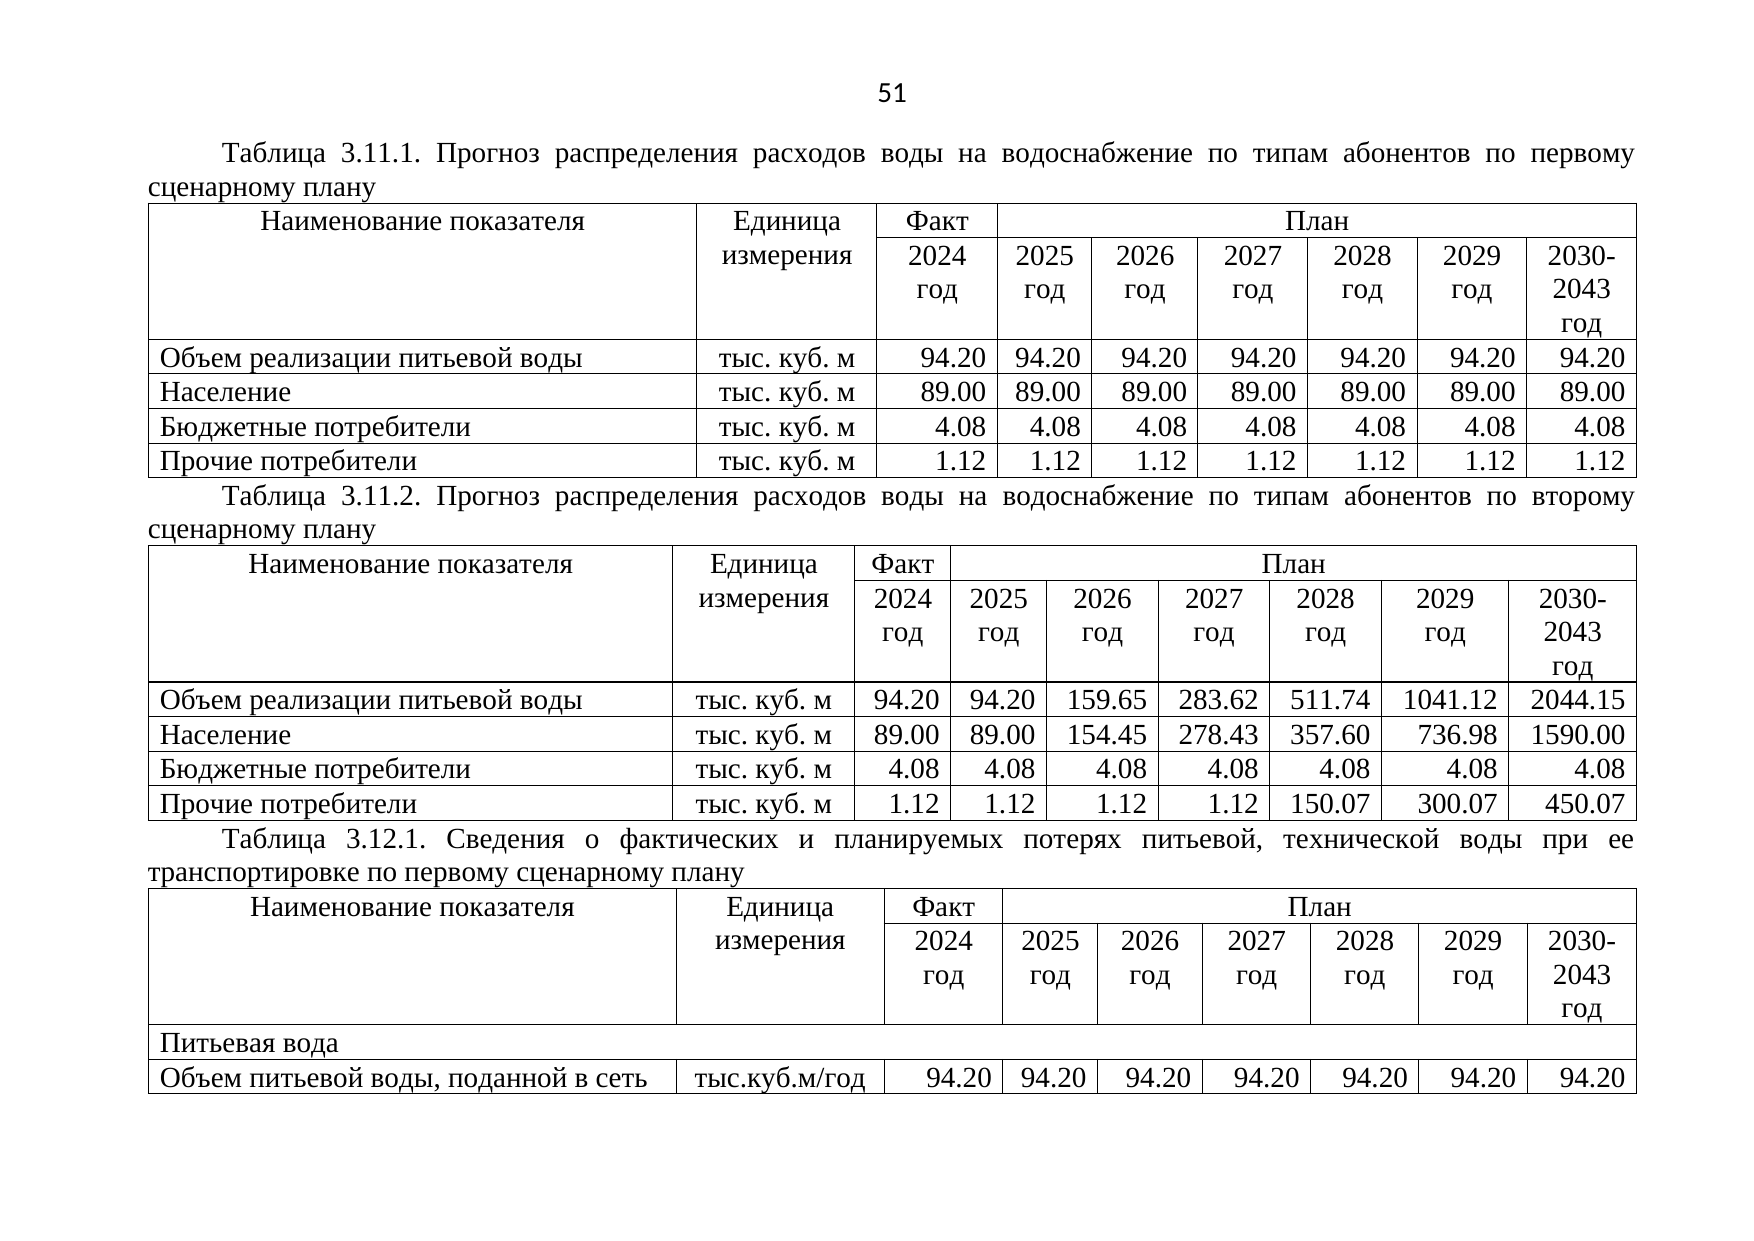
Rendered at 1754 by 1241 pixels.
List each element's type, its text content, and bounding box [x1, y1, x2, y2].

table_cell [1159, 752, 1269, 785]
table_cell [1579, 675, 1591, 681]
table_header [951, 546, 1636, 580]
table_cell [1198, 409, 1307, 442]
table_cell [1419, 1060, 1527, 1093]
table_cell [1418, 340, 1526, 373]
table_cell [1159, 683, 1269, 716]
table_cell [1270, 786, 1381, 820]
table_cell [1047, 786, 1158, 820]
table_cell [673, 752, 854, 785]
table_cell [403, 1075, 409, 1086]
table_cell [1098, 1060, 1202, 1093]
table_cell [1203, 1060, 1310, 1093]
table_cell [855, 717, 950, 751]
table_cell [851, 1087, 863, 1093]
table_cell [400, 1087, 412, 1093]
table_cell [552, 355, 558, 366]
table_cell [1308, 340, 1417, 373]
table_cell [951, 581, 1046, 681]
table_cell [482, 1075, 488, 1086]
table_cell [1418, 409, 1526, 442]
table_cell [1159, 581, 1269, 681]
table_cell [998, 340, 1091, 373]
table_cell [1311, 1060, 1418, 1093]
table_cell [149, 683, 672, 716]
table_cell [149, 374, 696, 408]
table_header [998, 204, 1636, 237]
text Таблица 3.12.1. Сведения о фактических и планируемых потерях питьевой, технической воды при ее транспортировке по первому сценарному плану [148, 821, 1636, 888]
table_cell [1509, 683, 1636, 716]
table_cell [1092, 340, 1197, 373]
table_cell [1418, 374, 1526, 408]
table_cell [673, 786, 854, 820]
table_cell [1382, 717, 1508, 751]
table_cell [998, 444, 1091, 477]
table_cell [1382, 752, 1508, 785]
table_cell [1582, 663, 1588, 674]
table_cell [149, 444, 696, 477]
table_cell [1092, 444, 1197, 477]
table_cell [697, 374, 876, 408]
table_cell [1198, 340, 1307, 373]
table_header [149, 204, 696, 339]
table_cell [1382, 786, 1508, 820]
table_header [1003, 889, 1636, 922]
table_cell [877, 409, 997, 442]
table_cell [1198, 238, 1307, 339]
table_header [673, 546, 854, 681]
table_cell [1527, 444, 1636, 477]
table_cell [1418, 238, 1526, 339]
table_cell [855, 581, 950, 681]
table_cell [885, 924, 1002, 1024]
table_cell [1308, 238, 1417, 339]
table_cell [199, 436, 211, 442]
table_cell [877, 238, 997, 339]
text Таблица 3.11.2. Прогноз распределения расходов воды на водоснабжение по типам абонентов по второму сценарному плану [148, 478, 1636, 545]
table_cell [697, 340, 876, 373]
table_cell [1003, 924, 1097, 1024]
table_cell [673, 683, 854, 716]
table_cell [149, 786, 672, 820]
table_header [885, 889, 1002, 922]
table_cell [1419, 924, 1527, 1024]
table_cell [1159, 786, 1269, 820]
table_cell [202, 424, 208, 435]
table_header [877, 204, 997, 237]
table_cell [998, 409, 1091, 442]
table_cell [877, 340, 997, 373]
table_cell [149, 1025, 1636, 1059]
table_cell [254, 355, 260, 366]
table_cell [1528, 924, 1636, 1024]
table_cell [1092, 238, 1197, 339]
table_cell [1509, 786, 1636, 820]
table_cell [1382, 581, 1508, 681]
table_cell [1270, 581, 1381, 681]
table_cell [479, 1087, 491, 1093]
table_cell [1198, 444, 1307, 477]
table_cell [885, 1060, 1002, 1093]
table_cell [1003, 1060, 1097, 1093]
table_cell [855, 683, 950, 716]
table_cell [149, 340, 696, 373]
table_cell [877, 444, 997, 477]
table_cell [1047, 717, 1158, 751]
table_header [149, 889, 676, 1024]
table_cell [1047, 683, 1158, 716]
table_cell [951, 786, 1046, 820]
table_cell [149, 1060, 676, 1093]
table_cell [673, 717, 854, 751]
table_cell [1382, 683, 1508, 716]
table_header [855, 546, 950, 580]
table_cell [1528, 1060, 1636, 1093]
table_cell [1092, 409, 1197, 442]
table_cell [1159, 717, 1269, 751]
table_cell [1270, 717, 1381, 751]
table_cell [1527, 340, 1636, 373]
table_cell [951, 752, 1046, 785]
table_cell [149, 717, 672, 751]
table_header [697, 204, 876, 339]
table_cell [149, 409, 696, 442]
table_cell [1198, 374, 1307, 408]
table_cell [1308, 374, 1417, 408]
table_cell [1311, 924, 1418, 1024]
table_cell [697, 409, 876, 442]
text Таблица 3.11.1. Прогноз распределения расходов воды на водоснабжение по типам абонентов по первому сценарному плану [148, 135, 1636, 202]
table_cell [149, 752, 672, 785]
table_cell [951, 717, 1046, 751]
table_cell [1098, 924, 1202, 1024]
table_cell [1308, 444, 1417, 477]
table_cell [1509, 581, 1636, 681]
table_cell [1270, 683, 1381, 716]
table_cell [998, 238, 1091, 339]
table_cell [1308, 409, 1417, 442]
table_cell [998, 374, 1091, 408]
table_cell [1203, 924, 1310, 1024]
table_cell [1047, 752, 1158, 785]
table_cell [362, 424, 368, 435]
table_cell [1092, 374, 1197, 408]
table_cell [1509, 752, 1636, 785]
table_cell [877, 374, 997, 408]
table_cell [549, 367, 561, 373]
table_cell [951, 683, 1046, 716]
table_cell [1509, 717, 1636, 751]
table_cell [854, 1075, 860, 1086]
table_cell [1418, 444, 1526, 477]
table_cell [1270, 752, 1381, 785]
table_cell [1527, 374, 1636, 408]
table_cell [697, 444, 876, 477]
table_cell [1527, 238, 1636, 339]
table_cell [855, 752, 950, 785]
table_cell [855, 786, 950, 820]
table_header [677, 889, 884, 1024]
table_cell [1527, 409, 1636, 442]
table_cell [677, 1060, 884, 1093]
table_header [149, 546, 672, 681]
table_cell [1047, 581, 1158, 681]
